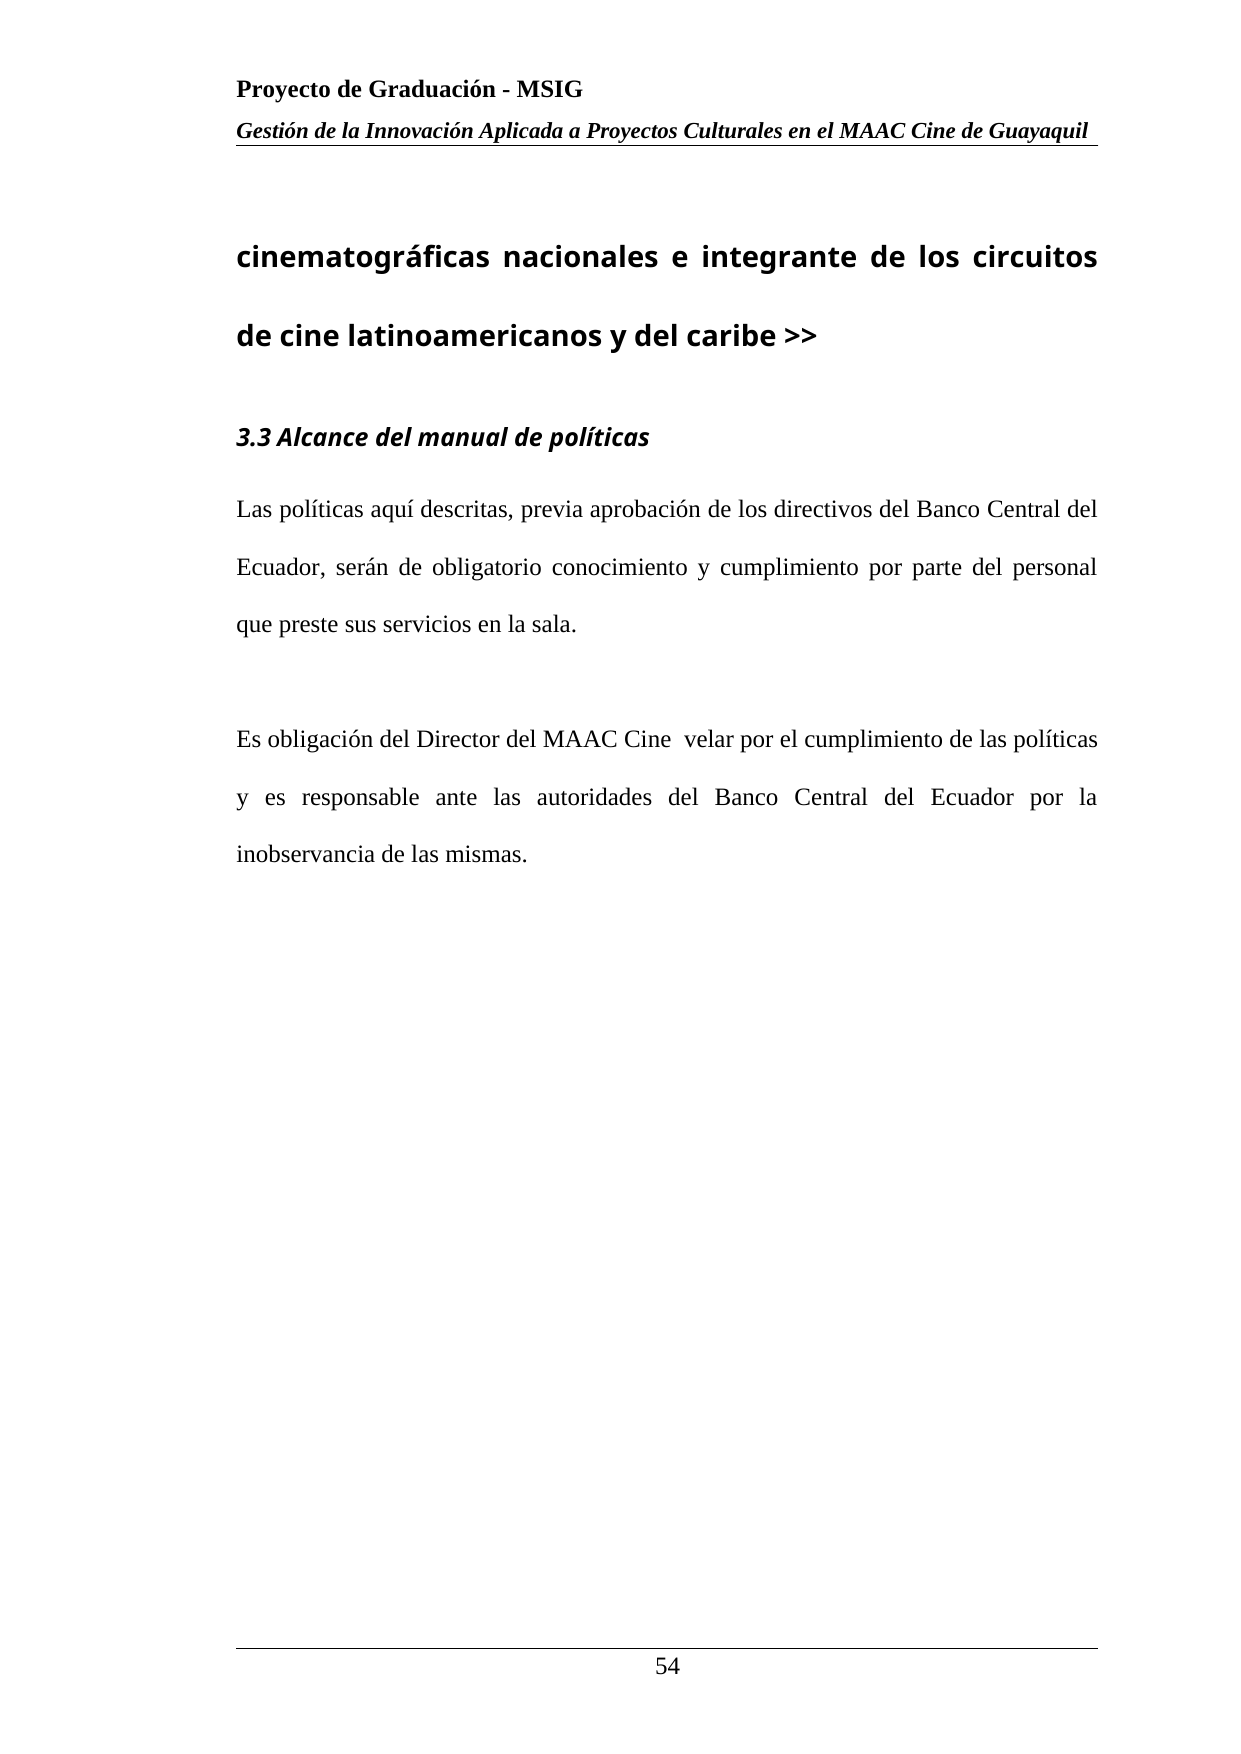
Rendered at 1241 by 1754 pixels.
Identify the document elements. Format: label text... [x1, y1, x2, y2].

text Es obligación del Director del MAAC Cine velar por el cumplimiento de las políticas y es responsable ante las autoridades del Banco Central del Ecuador por la inobservancia de las mismas. [236, 724, 1098, 868]
subtitle 3.3 Alcance del manual de políticas [236, 420, 1098, 454]
text Las políticas aquí descritas, previa aprobación de los directivos del Banco Central del Ecuador, serán de obligatorio conocimiento y cumplimiento por parte del personal que preste sus servicios en la sala. [236, 494, 1098, 638]
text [236, 236, 1098, 355]
